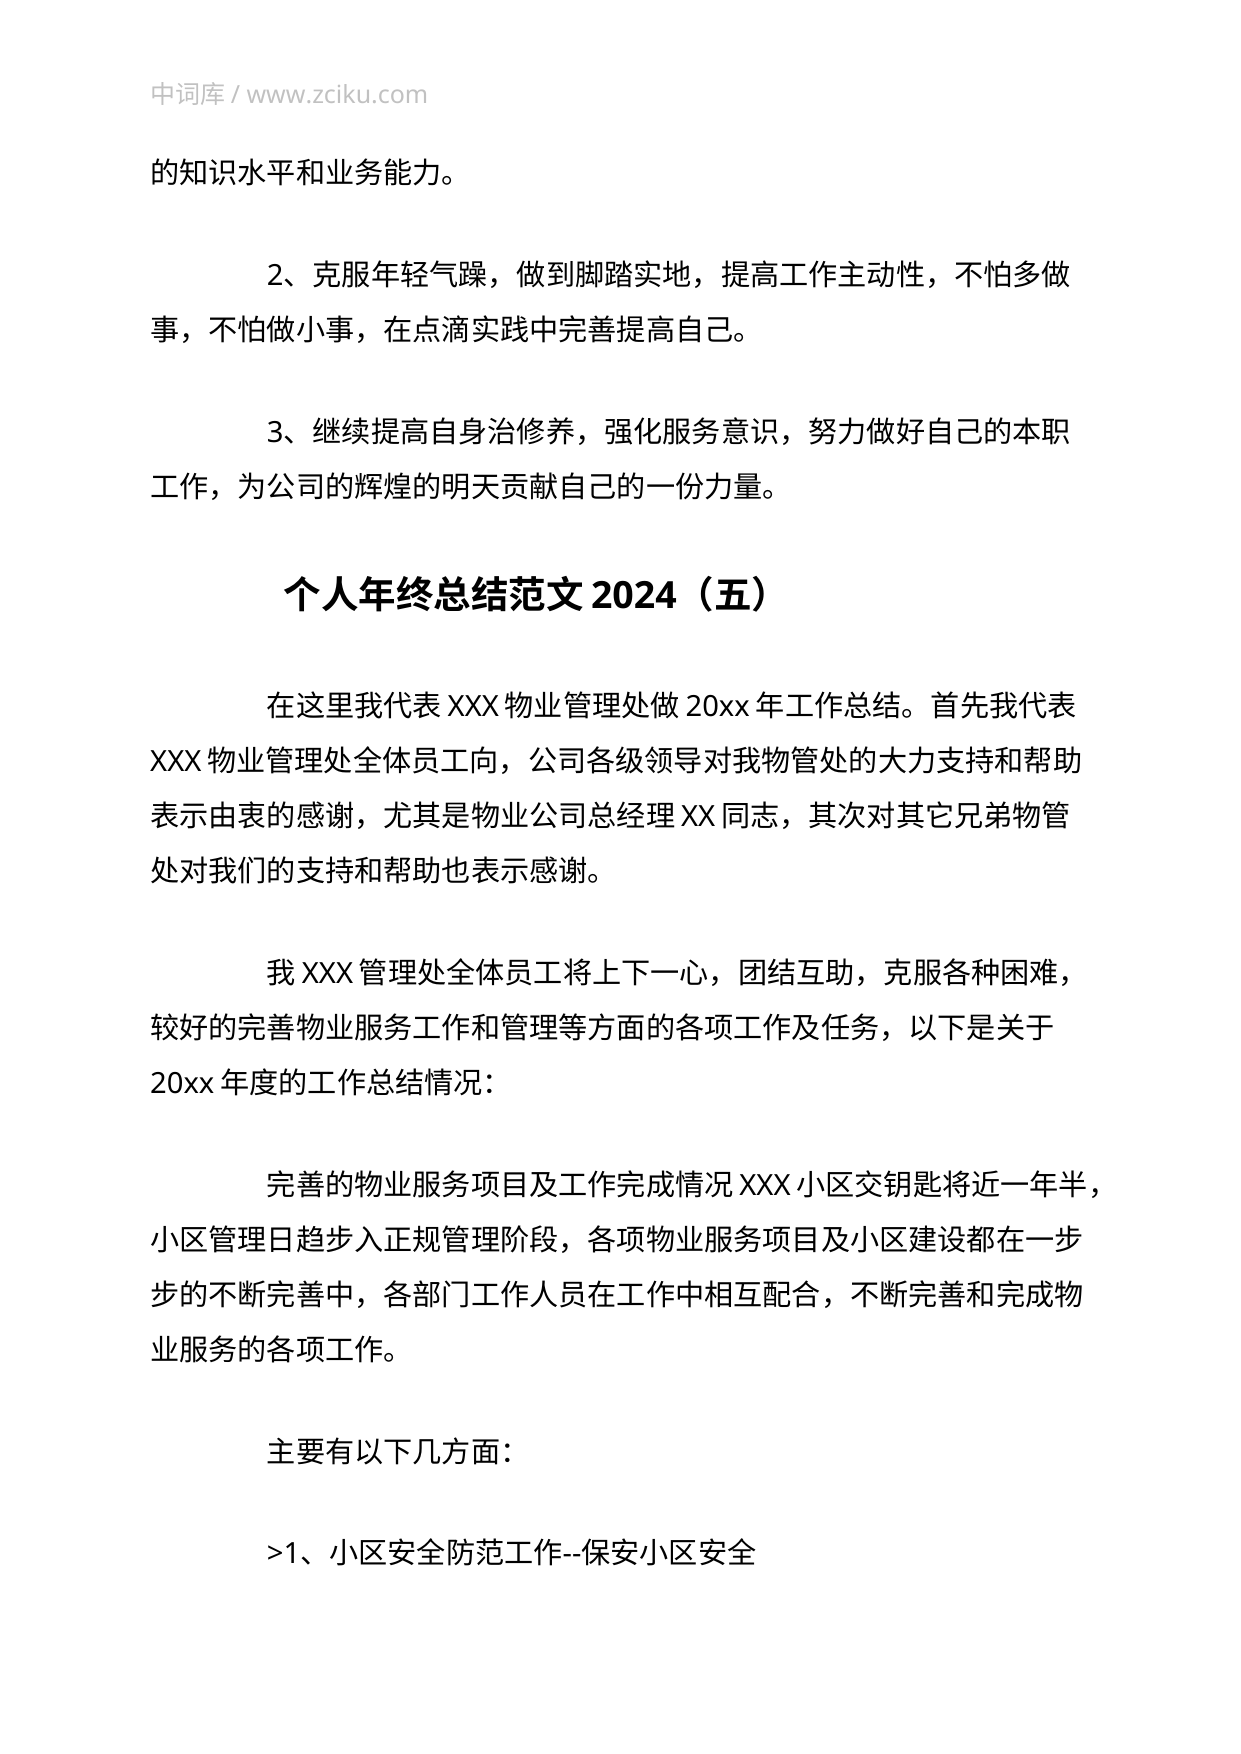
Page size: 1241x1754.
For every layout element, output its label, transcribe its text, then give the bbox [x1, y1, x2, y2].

text 我XXX管理处全体员工将上下一心，团结互助，克服各种困难，较好的完善物业服务工作和管理等方面的各项工作及任务，以下是关于20xx年度的工作总结情况： [150, 950, 1090, 1102]
text 2、克服年轻气躁，做到脚踏实地，提高工作主动性，不怕多做事，不怕做小事，在点滴实践中完善提高自己。 [150, 252, 1090, 349]
text 3、继续提高自身治修养，强化服务意识，努力做好自己的本职工作，为公司的辉煌的明天贡献自己的一份力量。 [150, 408, 1090, 506]
text >1、小区安全防范工作--保安小区安全 [150, 1530, 1090, 1572]
text 个人年终总结范文2024（五） [150, 565, 1090, 620]
text 完善的物业服务项目及工作完成情况XXX小区交钥匙将近一年半，小区管理日趋步入正规管理阶段，各项物业服务项目及小区建设都在一步步的不断完善中，各部门工作人员在工作中相互配合，不断完善和完成物业服务的各项工作。 [150, 1162, 1090, 1369]
text 在这里我代表XXX物业管理处做20xx年工作总结。首先我代表XXX物业管理处全体员工向，公司各级领导对我物管处的大力支持和帮助表示由衷的感谢，尤其是物业公司总经理XX同志，其次对其它兄弟物管处对我们的支持和帮助也表示感谢。 [150, 683, 1090, 890]
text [150, 150, 1090, 192]
text 主要有以下几方面： [150, 1428, 1090, 1470]
